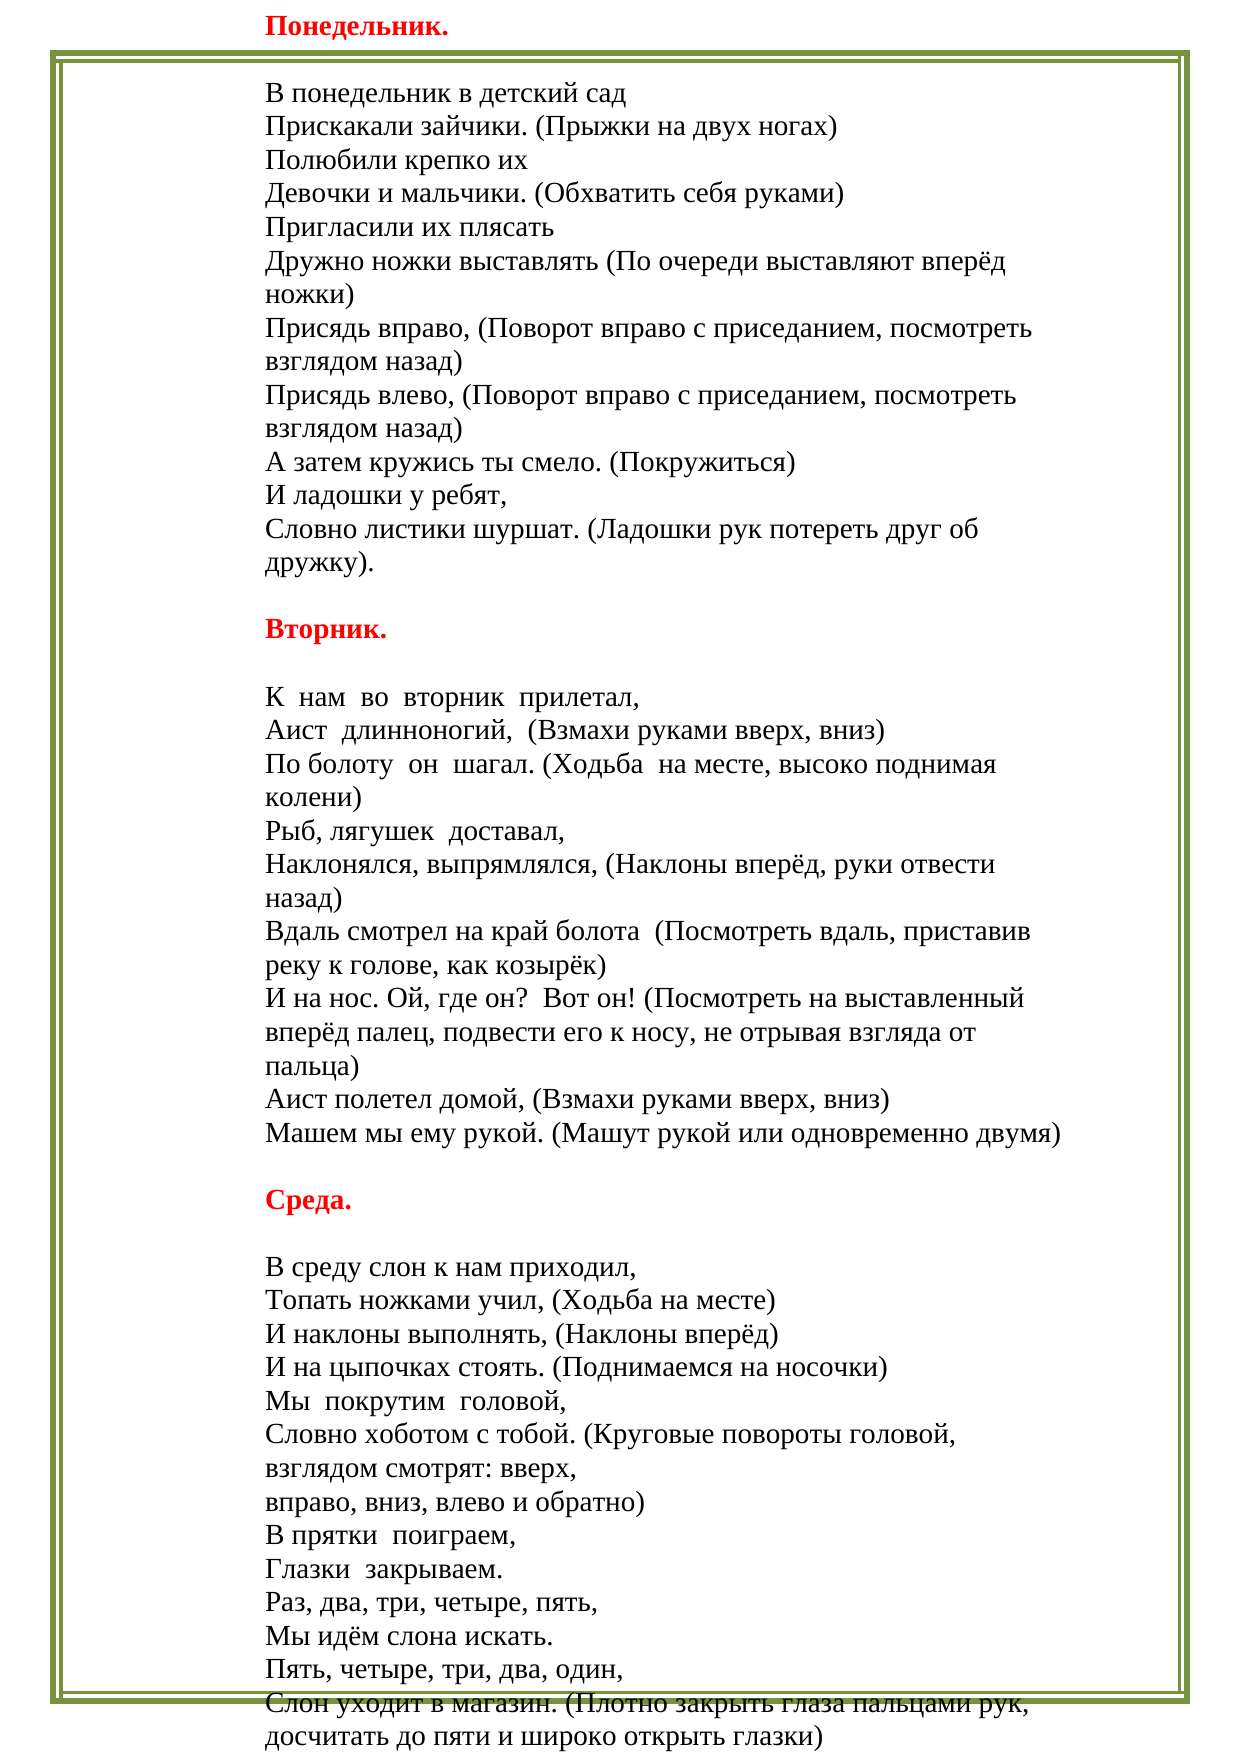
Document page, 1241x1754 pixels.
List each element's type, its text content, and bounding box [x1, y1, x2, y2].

table_header Понедельник. В понедельник в детский сад Прискакали зайчики. (Прыжки на двух ногах) Полюбили крепко их Девочки и мальчики. (Обхватить себя руками) Пригласили их плясать Дружно ножки выставлять (По очереди выставляют вперёд ножки) Присядь вправо, (Поворот вправо с приседанием, посмотреть взглядом назад) Присядь влево, (Поворот вправо с приседанием, посмотреть взглядом назад) А затем кружись ты смело. (Покружиться) И ладошки у ребят, Словно листики шуршат. (Ладошки рук потереть друг об дружку). Вторник. К нам во вторник прилетал, Аист длинноногий, (Взмахи руками вверх, вниз) По болоту он шагал. (Ходьба на месте, высоко поднимая колени) Рыб, лягушек доставал, Наклонялся, выпрямлялся, (Наклоны вперёд, руки отвести назад) Вдаль смотрел на край болота (Посмотреть вдаль, приставив реку к голове, как козырёк) И на нос. Ой, где он? Вот он! (Посмотреть на выставленный вперёд палец, подвести его к носу, не отрывая взгляда от пальца) Аист полетел домой, (Взмахи руками вверх, вниз) Машем мы ему рукой. (Машут рукой или одновременно двумя) Среда. В среду слон к нам приходил, Топать ножками учил, (Ходьба на месте) И наклоны выполнять, (Наклоны вперёд) И на цыпочках стоять. (Поднимаемся на носочки) Мы покрутим головой, Словно хоботом с тобой. (Круговые повороты головой, взглядом смотрят: вверх, вправо, вниз, влево и обратно) В прятки поиграем, Глазки закрываем. Раз, два, три, четыре, пять, Мы идём слона искать. Пять, четыре, три, два, один, Слон уходит в магазин. (Плотно закрыть глаза пальцами рук, досчитать до пяти и широко открыть глазки) Четверг. А в четверг к нам приходила Хитрая лисичка, (Ходьба на месте имитирует мягкие шаги лисицы) Показала хвостик рыжий, Такой мягкий и пушистый. (Повороты туловища вправо и влево, взглядом стараясь посмотреть как можно дальше назад) Посидели, постояли, Притаились как лиса, (Приседания) Мышку в норке поискали. (Присели и пальчиками рук как бы разгребают землю) Вот такие чудеса! (Встать и развести руки в стороны, приподнимая плечи). Пятница. Мишка в пятницу пришёл, (Ходьба на месте имитирует шаги медведя) Он в лесу медок нашёл, (Руки как бы держат перед собой бочонок мёда, приседания с поворотом туловища вправо, влево) На высокой ёлке, Где колкие иголки. ( Взгляд поднять вверх, вниз. Пальцы рук раздвинуты, как иголки) Мы у пчёл медку попросим ,(Встряхнуть кисти рук) На дворе настала осень, (Потянуться) Скоро мишка ляжет спать, (Медленно приседают) Будет лапу он сосать. (Наклоны головы вправо, влево, руки под головой) Пчёлы дали мёду, Целую колоду. (Хлопают в ладоши и прыгают на двух ногах) Суббота. Мы в субботу пригласили (Взмахи руками к себе) Шустрых белок на обед. (Повороты туловища вправо, влево с приседанием) Щей капустных наварили, (Обе кисти рук сжаты вместе, круговые движения, обеих рук, туловище поворачивается вслед за руками) Наготовили котлет. (Ладошки лежащие одна на другой, меняются местами) Белки в гости прискакали, (Прыжки на месте) Посмотрели на столы …(Глаза широко открыть и крепко их зажмурить) В лес обратно убежали (Бег на месте) За орешками они. (Постукивание кулаками друг об друга) Воскресенье. В воскресенье выходной, Мы идём гулять с тобой. (Ходьба на месте) Смотрим вправо (Поворот туловища вправо, посмотреть взглядом назад) Смотрим влево, (Поворот туловища влево, посмотреть взглядом назад) Ничего не узнаём. (Развести руки в стороны и удивиться) Вот забор, а за забором, (Руки вытянуты перед собой, кисти рук повёрнуты вертикально, пальцы раздвинуты как иголки). Ходит лая грозный пёс, (обе руки одновременно перевести справа налево, взгляд следит за руками) Вот корова замычала, “Му-у-у”, (Наклоны туловища вперёд) Заработал паровоз, “Ду-ду-ду-у”, (Имитация движущегося поезда на месте) А лошадка бьет копытцем, Предлагает прокатиться. (Руки на поясе, приподнимаем и опускаем правую, а затем левую ножки) Мы на этой карусели, Прокатиться захотели. (Произвольные круговые движения руками). [265, 0, 1064, 1754]
